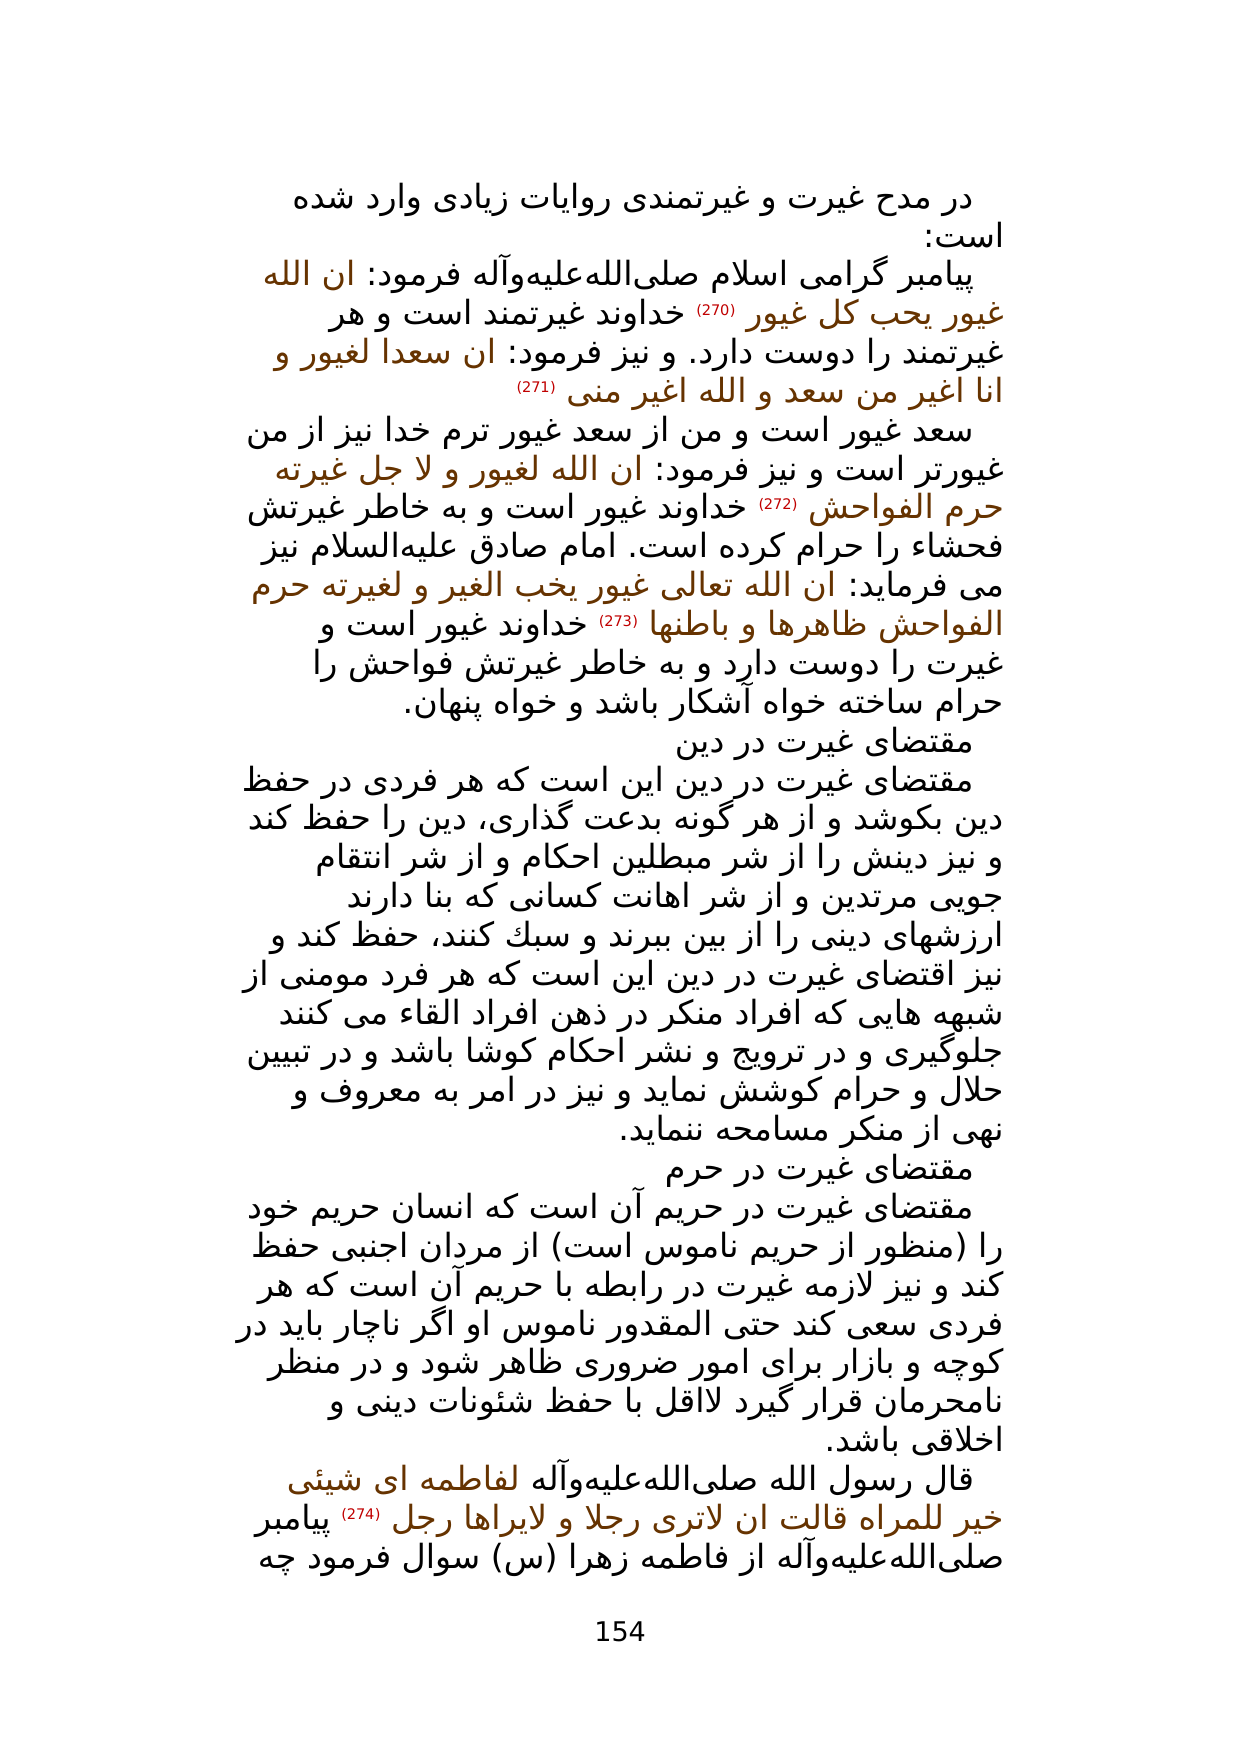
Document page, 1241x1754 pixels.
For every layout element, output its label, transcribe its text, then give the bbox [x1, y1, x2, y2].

text مقتضاى غيرت در دين اين است كه هر فردى در حفظ دين بكوشد و از هر گونه بدعت گذارى، دين را حفظ كند و نيز دينش را از شر مبطلين احكام و از شر انتقام جويى مرتدين و از شر اهانت كسانى كه بنا دارند ارزشهاى دينى را از بين ببرند و سبك كنند، حفظ كند و نيز اقتضاى غيرت در دين اين است كه هر فرد مومنى از شبهه هايى كه افراد منكر در ذهن افراد القاء مى كنند جلوگيرى و در ترويج و نشر احكام كوشا باشد و در تبيين حلال و حرام كوشش نمايد و نيز در امر به معروف و نهى از منكر مسامحه ننمايد. [236, 760, 1004, 1148]
text در مدح غيرت و غيرتمندى روايات زيادى وارد شده است: [236, 177, 1004, 255]
text پيامبر گرامى اسلام صلى‌الله‌عليه‌وآله‌ فرمود: ان الله غيور يحب كل غيور (270) خداوند غيرتمند است و هر غيرتمند را دوست دارد. و نيز فرمود: ان سعدا لغيور و انا اغير من سعد و الله اغير منى (271) [236, 255, 1004, 410]
text مقتضاى غيرت در حرم [236, 1148, 1004, 1187]
text سعد غيور است و من از سعد غيور ترم خدا نيز از من غيورتر است و نيز فرمود: ان الله لغيور و لا جل غيرته حرم الفواحش (272) خداوند غيور است و به خاطر غيرتش فحشاء را حرام كرده است. امام صادق عليه‌السلام نيز مى فرمايد: ان الله تعالى غيور يخب الغير و لغيرته حرم الفواحش ظاهرها و باطنها (273) خداوند غيور است و غيرت را دوست دارد و به خاطر غيرتش فواحش را حرام ساخته خواه آشكار باشد و خواه پنهان. [236, 410, 1004, 721]
text مقتضاى غيرت در دين [236, 721, 1004, 760]
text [236, 1459, 1004, 1576]
text مقتضاى غيرت در حريم آن است كه انسان حريم خود را (منظور از حريم ناموس است) از مردان اجنبى حفظ كند و نيز لازمه غيرت در رابطه با حريم آن است كه هر فردى سعى كند حتى المقدور ناموس او اگر ناچار بايد در كوچه و بازار براى امور ضرورى ظاهر شود و در منظر نامحرمان قرار گيرد لااقل با حفظ شئونات دينى و اخلاقى باشد. [236, 1187, 1004, 1459]
